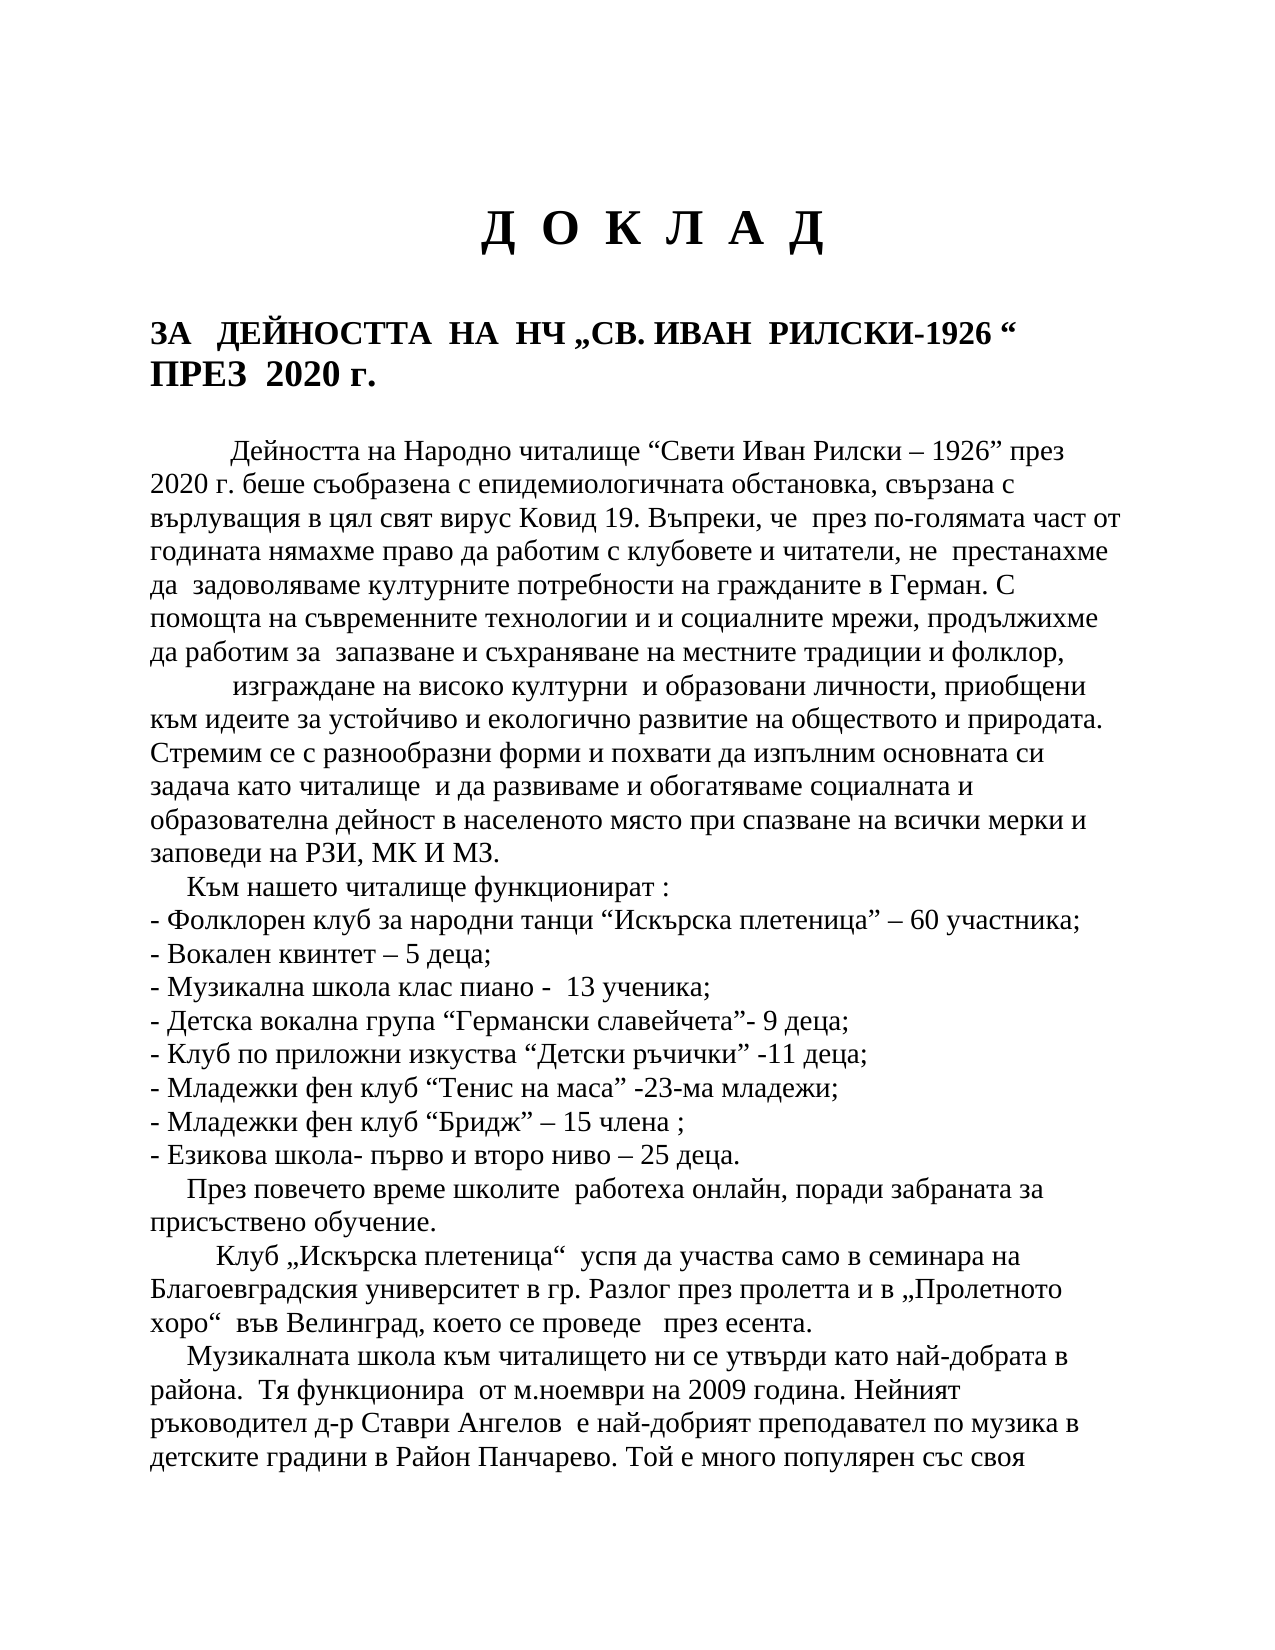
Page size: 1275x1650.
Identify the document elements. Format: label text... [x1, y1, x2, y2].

text Дейността на Народно читалище “Свети Иван Рилски – 1926” през 2020 г. беше съобразена с епидемиологичната обстановка, свързана с върлуващия в цял свят вирус Ковид 19. Въпреки, че през по-голямата част от годината нямахме право да работим с клубовете и читатели, не престанахме да задоволяваме културните потребности на гражданите в Герман. С помощта на съвременните технологии и и социалните мрежи, продължихме да работим за запазване и съхраняване на местните традиции и фолклор, изграждане на високо културни и образовани личности, приобщени към идеите за устойчиво и екологично развитие на обществото и природата. Стремим се с разнообразни форми и похвати да изпълним основната си задача като читалище и да развиваме и обогатяваме социалната и образователна дейност в населеното място при спазване на всички мерки и заповеди на РЗИ, МК И МЗ. [150, 433, 1125, 869]
text - Фолклорен клуб за народни танци “Искърска плетеница” – 60 участника; [150, 902, 1125, 936]
text - Детска вокална група “Германски славейчета”- 9 деца; [150, 1003, 1125, 1037]
text ПРЕЗ 2020 г. [150, 351, 1155, 394]
text - Вокален квинтет – 5 деца; [150, 936, 1125, 969]
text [150, 1338, 1125, 1473]
text - Музикална школа клас пиано - 13 ученика; [150, 969, 1125, 1003]
text Клуб „Искърска плетеница“ успя да участва само в семинара на Благоевградския университет в гр. Разлог през пролетта и в „Пролетното хоро“ във Велинград, което се проведе през есента. [150, 1238, 1125, 1338]
text - Езикова школа- първо и второ ниво – 25 деца. [150, 1137, 1125, 1171]
text - Младежки фен клуб “Тенис на маса” -23-ма младежи; [150, 1070, 1125, 1104]
text Д О К Л А Д [150, 198, 1155, 256]
text - Клуб по приложни изкуства “Детски ръчички” -11 деца; [150, 1037, 1125, 1070]
text ЗА ДЕЙНОСТТА НА НЧ „СВ. ИВАН РИЛСКИ-1926 “ [150, 313, 1155, 351]
text Към нашето читалище функционират : [150, 869, 1125, 902]
text През повечето време школите работеха онлайн, поради забраната за присъствено обучение. [150, 1171, 1125, 1238]
text - Младежки фен клуб “Бридж” – 15 члена ; [150, 1104, 1125, 1137]
